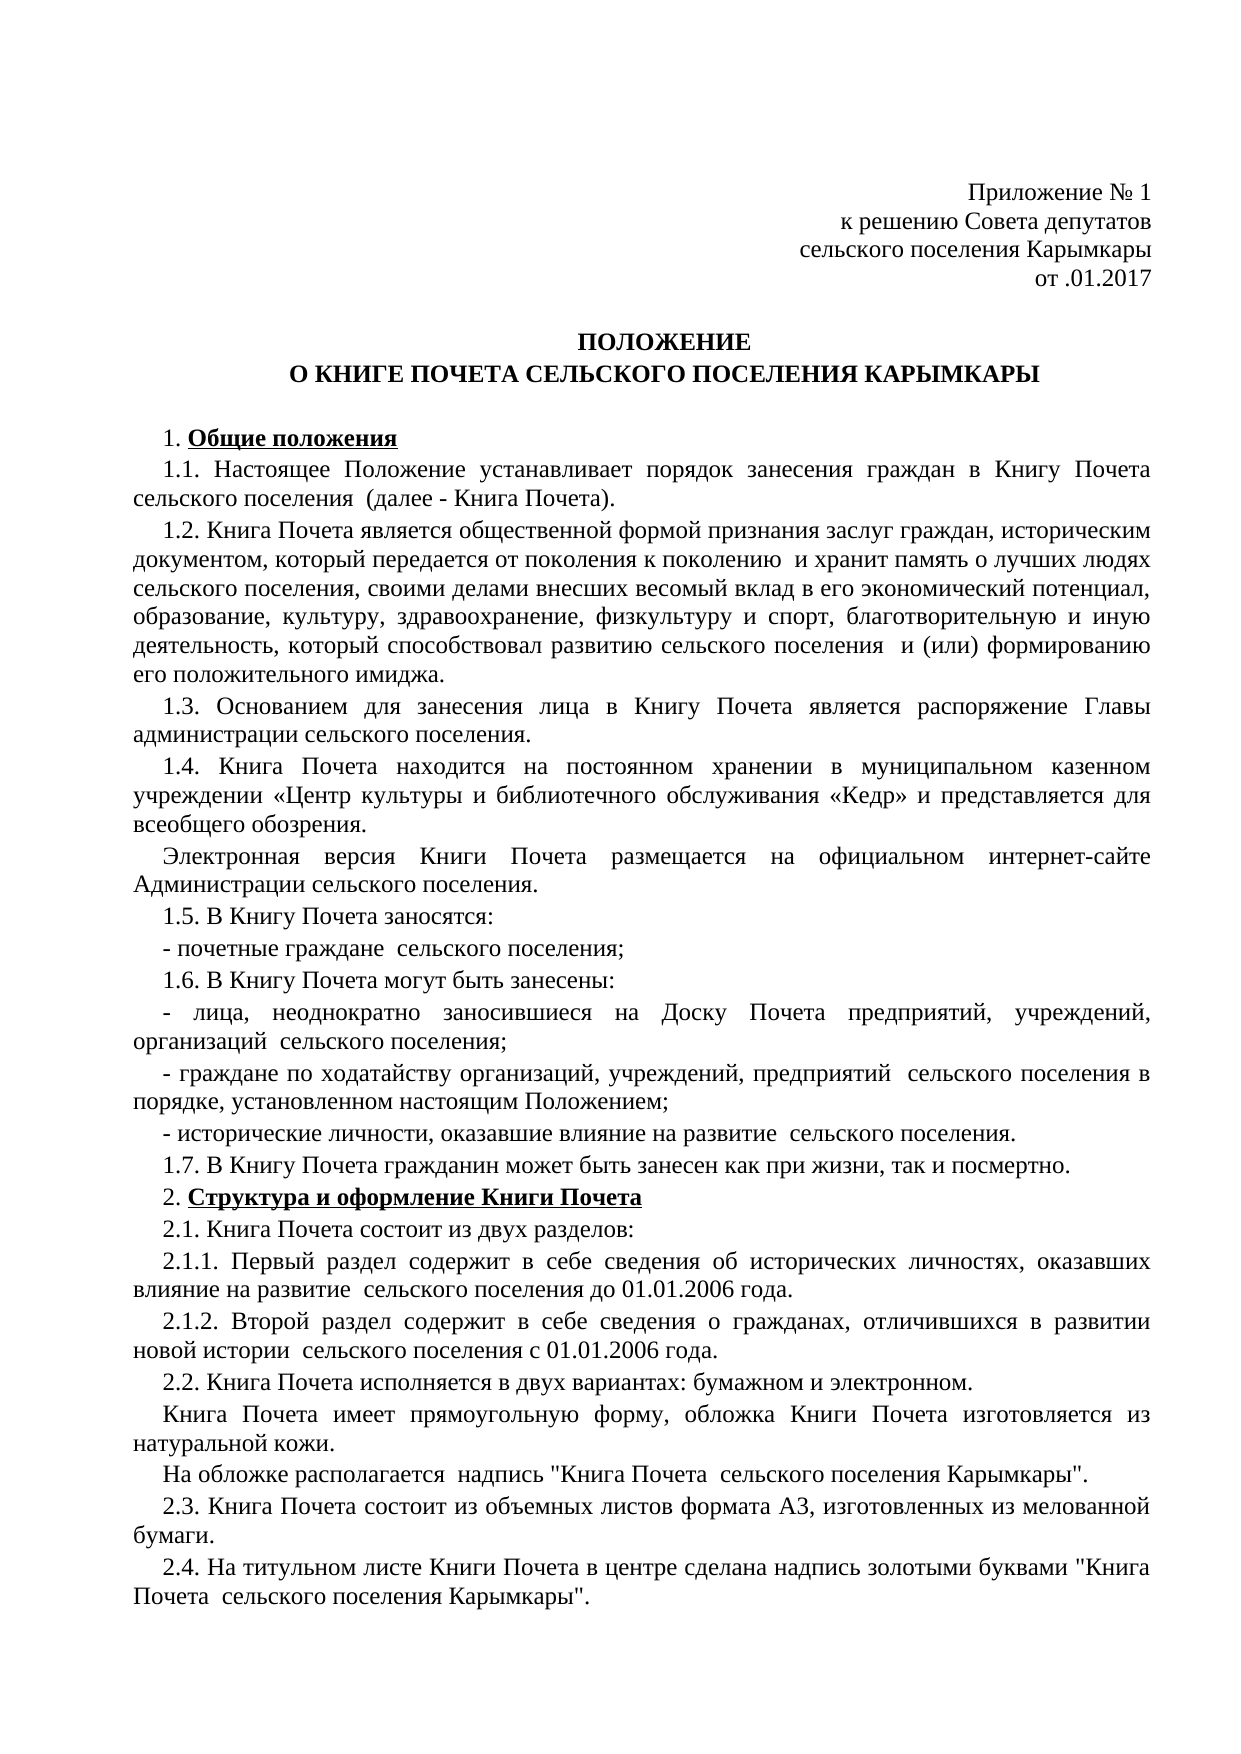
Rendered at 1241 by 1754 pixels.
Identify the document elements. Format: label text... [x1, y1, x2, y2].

text 1.3. Основанием для занесения лица в Книгу Почета является распоряжение Главы администрации сельского поселения. [133, 691, 1152, 748]
text 2.1. Книга Почета состоит из двух разделов: [133, 1214, 1152, 1243]
text 1. Общие положения [133, 423, 1152, 451]
text 2.1.1. Первый раздел содержит в себе сведения об исторических личностях, оказавших влияние на развитие сельского поселения до 01.01.2006 года. [133, 1246, 1152, 1303]
text - лица, неоднократно заносившиеся на Доску Почета предприятий, учреждений, организаций сельского поселения; [133, 997, 1152, 1054]
text Книга Почета имеет прямоугольную форму, обложка Книги Почета изготовляется из натуральной кожи. [133, 1399, 1152, 1456]
text На обложке располагается надпись "Книга Почета сельского поселения Карымкары". [133, 1459, 1152, 1488]
text - граждане по ходатайству организаций, учреждений, предприятий сельского поселения в порядке, установленном настоящим Положением; [133, 1058, 1152, 1115]
text 2. Структура и оформление Книги Почета [133, 1182, 1152, 1211]
text Приложение № 1 [177, 177, 1152, 206]
text О КНИГЕ ПОЧЕТА СЕЛЬСКОГО ПОСЕЛЕНИЯ КАРЫМКАРЫ [177, 359, 1152, 388]
text сельского поселения Карымкары [177, 234, 1152, 263]
text Электронная версия Книги Почета размещается на официальном интернет-сайте Администрации сельского поселения. [133, 841, 1152, 898]
text 1.2. Книга Почета является общественной формой признания заслуг граждан, историческим документом, который передается от поколения к поколению и хранит память о лучших людях сельского поселения, своими делами внесших весомый вклад в его экономический потенциал, образование, культуру, здравоохранение, физкультуру и спорт, благотворительную и иную деятельность, который способствовал развитию сельского поселения и (или) формированию его положительного имиджа. [133, 515, 1152, 688]
text 1.5. В Книгу Почета заносятся: [133, 901, 1152, 930]
text 2.4. На титульном листе Книги Почета в центре сделана надпись золотыми буквами "Книга Почета сельского поселения Карымкары". [133, 1552, 1152, 1609]
text 1.4. Книга Почета находится на постоянном хранении в муниципальном казенном учреждении «Центр культуры и библиотечного обслуживания «Кедр» и представляется для всеобщего обозрения. [133, 751, 1152, 838]
text от .01.2017 [177, 263, 1152, 292]
text 2.3. Книга Почета состоит из объемных листов формата A3, изготовленных из мелованной бумаги. [133, 1491, 1152, 1549]
text 2.1.2. Второй раздел содержит в себе сведения о гражданах, отличившихся в развитии новой истории сельского поселения с 01.01.2006 года. [133, 1306, 1152, 1364]
text 2.2. Книга Почета исполняется в двух вариантах: бумажном и электронном. [133, 1367, 1152, 1396]
text к решению Совета депутатов [177, 206, 1152, 234]
text 1.7. В Книгу Почета гражданин может быть занесен как при жизни, так и посмертно. [133, 1150, 1152, 1179]
text - почетные граждане сельского поселения; [133, 933, 1152, 962]
text 1.6. В Книгу Почета могут быть занесены: [133, 965, 1152, 994]
text 1.1. Настоящее Положение устанавливает порядок занесения граждан в Книгу Почета сельского поселения (далее - Книга Почета). [133, 454, 1152, 512]
text ПОЛОЖЕНИЕ [177, 327, 1152, 356]
text - исторические личности, оказавшие влияние на развитие сельского поселения. [133, 1118, 1152, 1147]
